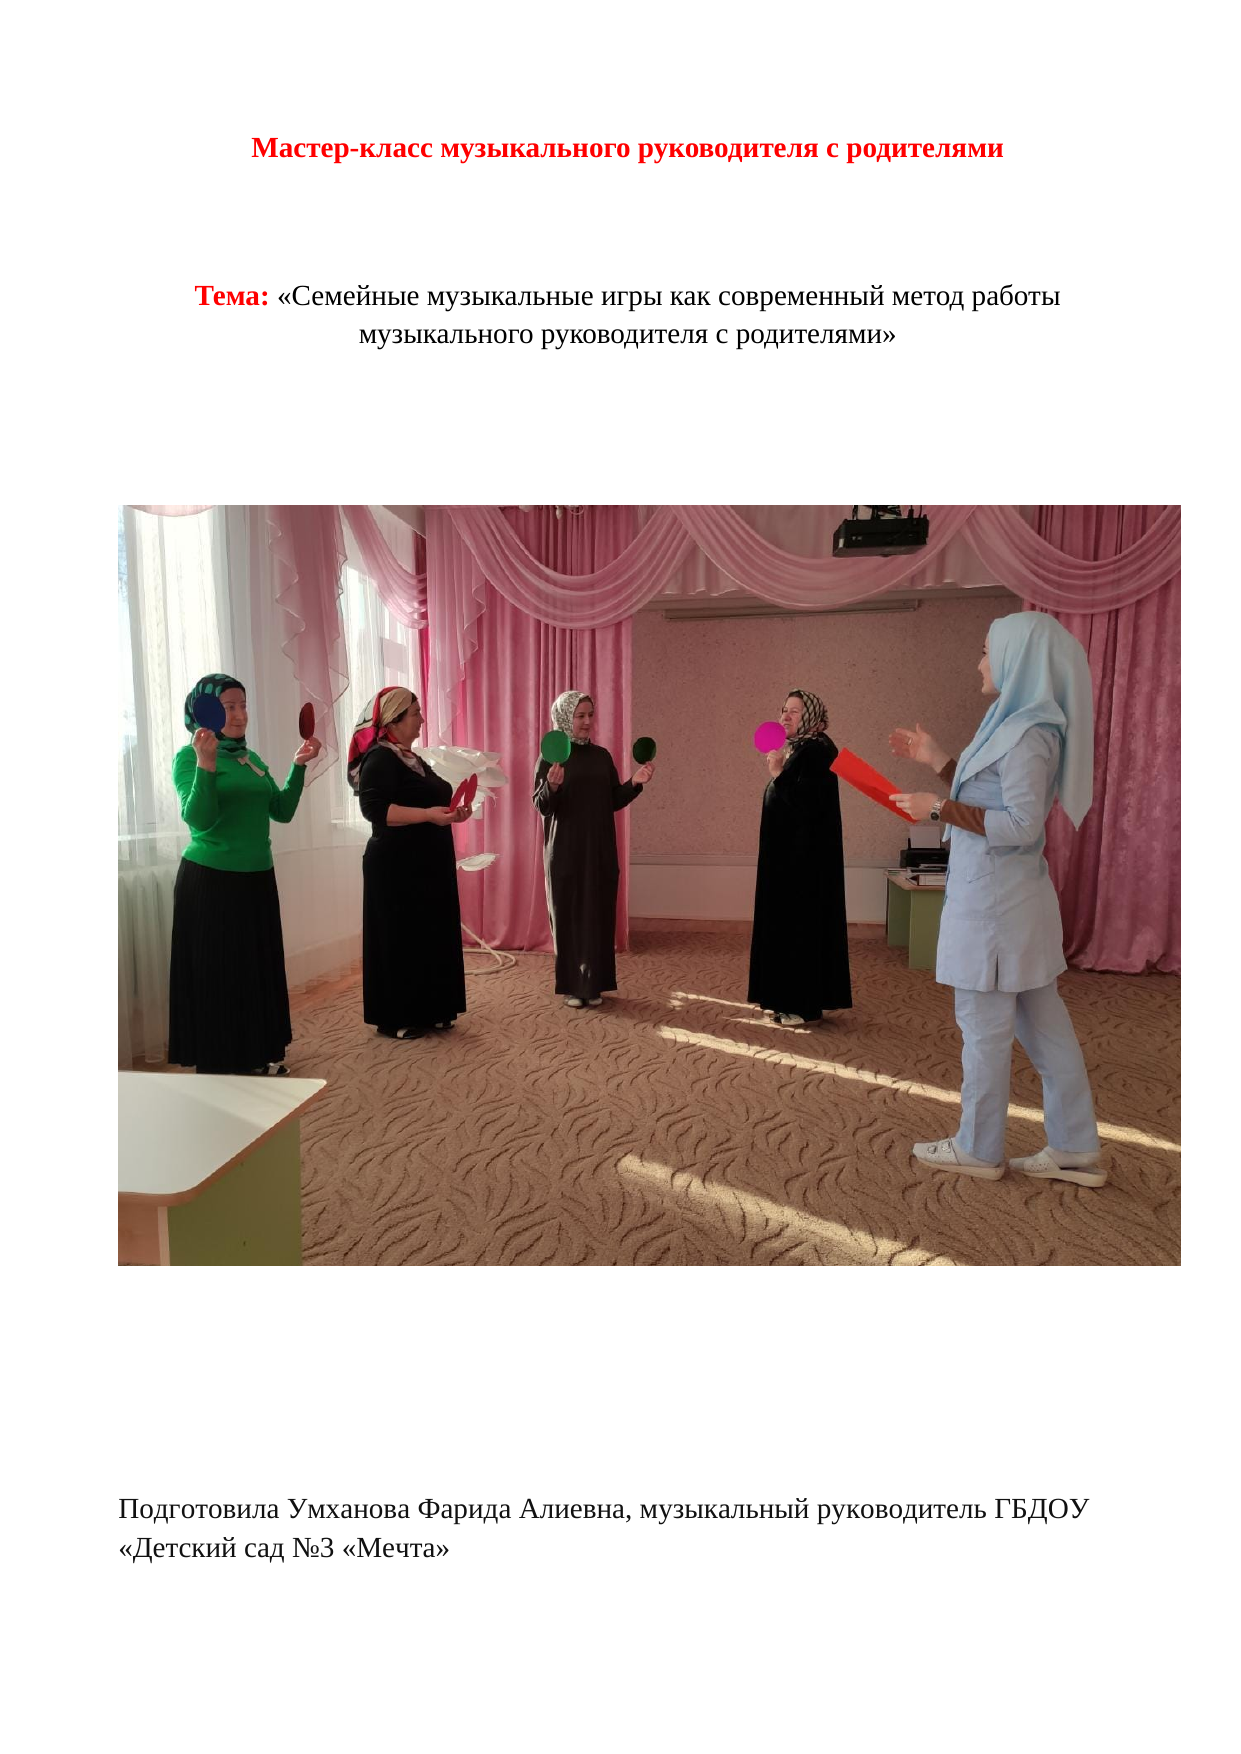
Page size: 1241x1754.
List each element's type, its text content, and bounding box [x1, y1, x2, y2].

text Подготовила Умханова Фарида Алиевна, музыкальный руководитель ГБДОУ «Детский сад №3 «Мечта» [118, 1491, 1137, 1563]
text Мастер-класс музыкального руководителя с родителями [118, 130, 1137, 163]
text Тема: «Семейные музыкальные игры как современный метод работы музыкального руководителя с родителями» [118, 278, 1137, 350]
picture [118, 505, 1181, 1266]
